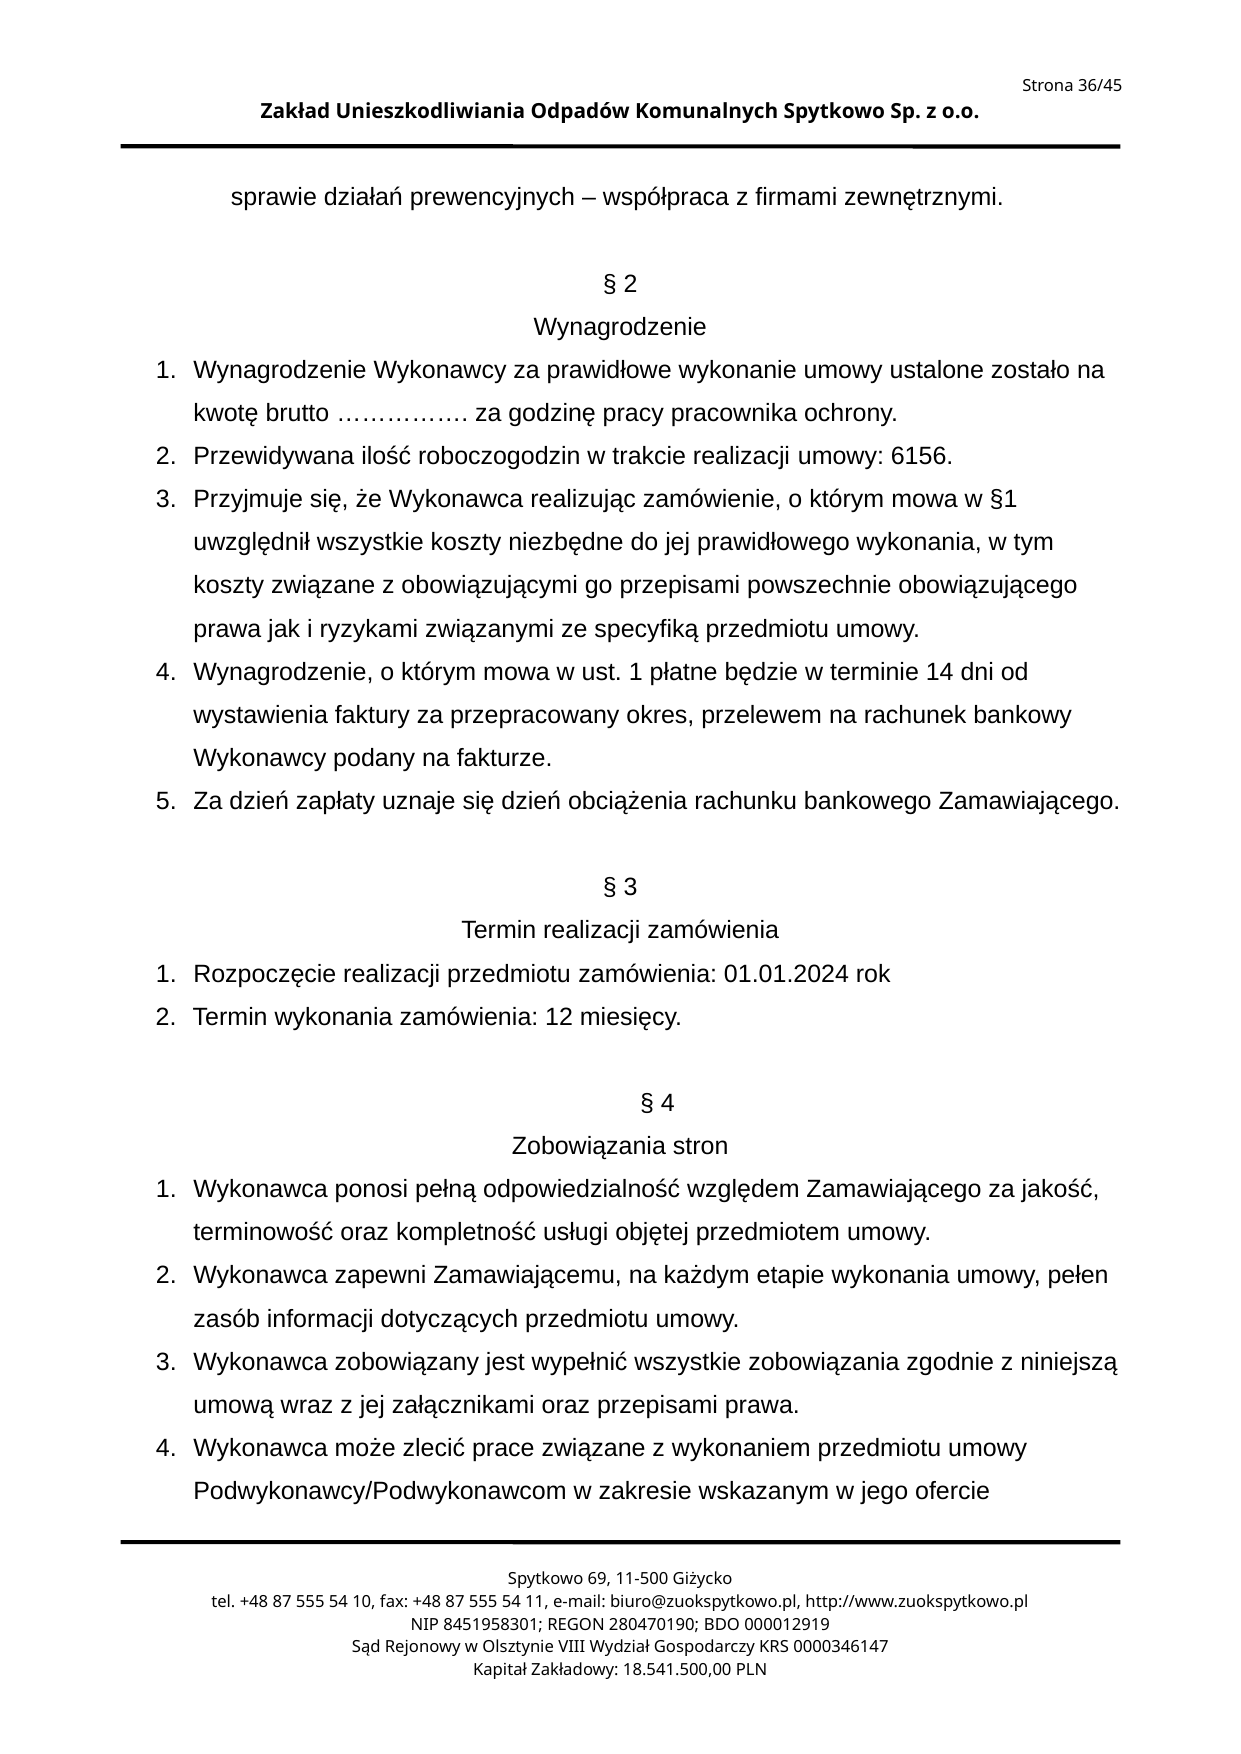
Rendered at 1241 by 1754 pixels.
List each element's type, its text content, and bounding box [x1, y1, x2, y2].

list Wykonawca zapewni Zamawiającemu, na każdym etapie wykonania umowy, pełen zasób informacji dotyczących przedmiotu umowy. [156, 1261, 1122, 1332]
list Wykonawca ponosi pełną odpowiedzialność względem Zamawiającego za jakość, terminowość oraz kompletność usługi objętej przedmiotem umowy. [156, 1174, 1122, 1246]
list Termin wykonania zamówienia: 12 miesięcy. [155, 1002, 1122, 1031]
list Wynagrodzenie, o którym mowa w ust. 1 płatne będzie w terminie 14 dni od wystawienia faktury za przepracowany okres, przelewem na rachunek bankowy Wykonawcy podany na fakturze. [156, 657, 1122, 772]
text § 2 [118, 269, 1122, 297]
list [193, 182, 1122, 254]
list Wynagrodzenie Wykonawcy za prawidłowe wykonanie umowy ustalone zostało na kwotę brutto ……………. za godzinę pracy pracownika ochrony. [156, 355, 1122, 427]
list Za dzień zapłaty uznaje się dzień obciążenia rachunku bankowego Zamawiającego. [156, 786, 1122, 815]
list Wykonawca zobowiązany jest wypełnić wszystkie zobowiązania zgodnie z niniejszą umową wraz z jej załącznikami oraz przepisami prawa. [156, 1347, 1122, 1419]
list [156, 1433, 1122, 1505]
text § 4 [192, 1088, 1122, 1117]
text Zobowiązania stron [118, 1131, 1122, 1160]
text Wynagrodzenie [118, 312, 1122, 341]
list Rozpoczęcie realizacji przedmiotu zamówienia: 01.01.2024 rok [156, 959, 1122, 987]
list Przewidywana ilość roboczogodzin w trakcie realizacji umowy: 6156. [156, 441, 1122, 470]
list Przyjmuje się, że Wykonawca realizując zamówienie, o którym mowa w §1 uwzględnił wszystkie koszty niezbędne do jej prawidłowego wykonania, w tym koszty związane z obowiązującymi go przepisami powszechnie obowiązującego prawa jak i ryzykami związanymi ze specyfiką przedmiotu umowy. [156, 484, 1122, 642]
text § 3 Termin realizacji zamówienia [118, 872, 1122, 944]
